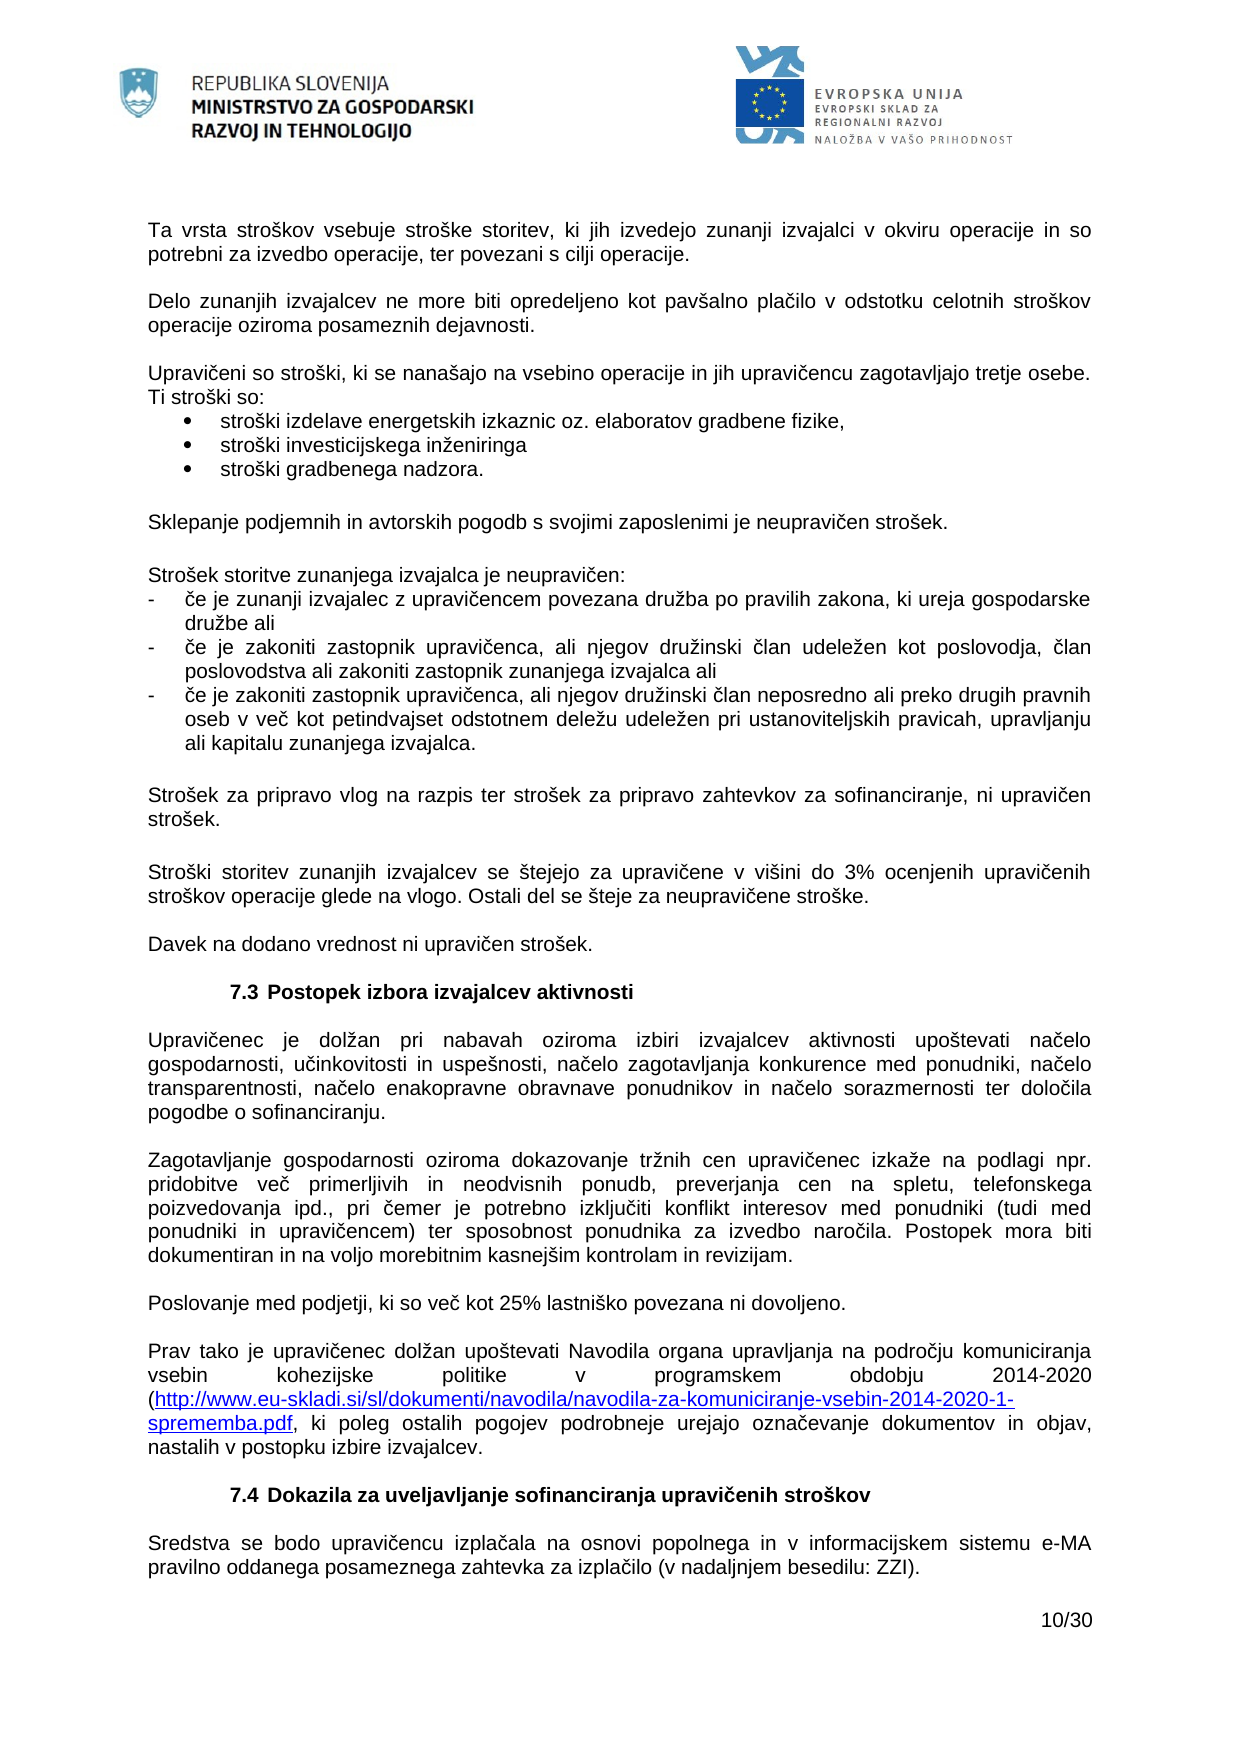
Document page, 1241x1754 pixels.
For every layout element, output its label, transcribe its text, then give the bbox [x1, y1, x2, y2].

text Prav tako je upravičenec dolžan upoštevati Navodila organa upravljanja na področju komuniciranja vsebin kohezijske politike v programskem obdobju 2014-2020 (http://www.eu-skladi.si/sl/dokumenti/navodila/navodila-za-komuniciranje-vsebin-2014-2020-1-sprememba.pdf, ki poleg ostalih pogojev podrobneje urejajo označevanje dokumentov in objav, nastalih v postopku izbire izvajalcev. [148, 1339, 1093, 1459]
subtitle Dokazila za uveljavljanje sofinanciranja upravičenih stroškov [229, 1483, 1093, 1507]
text - če je zakoniti zastopnik upravičenca, ali njegov družinski član udeležen kot poslovodja, član poslovodstva ali zakoniti zastopnik zunanjega izvajalca ali [148, 635, 1093, 683]
text Delo zunanjih izvajalcev ne more biti opredeljeno kot pavšalno plačilo v odstotku celotnih stroškov operacije oziroma posameznih dejavnosti. [148, 289, 1093, 337]
text Davek na dodano vrednost ni upravičen strošek. [148, 932, 1093, 956]
text Ta vrsta stroškov vsebuje stroške storitev, ki jih izvedejo zunanji izvajalci v okviru operacije in so potrebni za izvedbo operacije, ter povezani s cilji operacije. [148, 217, 1093, 265]
text Strošek za pripravo vlog na razpis ter strošek za pripravo zahtevkov za sofinanciranje, ni upravičen strošek. [148, 783, 1093, 831]
text Zagotavljanje gospodarnosti oziroma dokazovanje tržnih cen upravičenec izkaže na podlagi npr. pridobitve več primerljivih in neodvisnih ponudb, preverjanja cen na spletu, telefonskega poizvedovanja ipd., pri čemer je potrebno izključiti konflikt interesov med ponudniki (tudi med ponudniki in upravičencem) ter sposobnost ponudnika za izvedbo naročila. Postopek mora biti dokumentiran in na voljo morebitnim kasnejšim kontrolam in revizijam. [148, 1147, 1093, 1267]
list stroški izdelave energetskih izkaznic oz. elaboratov gradbene fizike, [184, 409, 1093, 433]
text Upravičenec je dolžan pri nabavah oziroma izbiri izvajalcev aktivnosti upoštevati načelo gospodarnosti, učinkovitosti in uspešnosti, načelo zagotavljanja konkurence med ponudniki, načelo transparentnosti, načelo enakopravne obravnave ponudnikov in načelo sorazmernosti ter določila pogodbe o sofinanciranju. [148, 1028, 1093, 1123]
text Upravičeni so stroški, ki se nanašajo na vsebino operacije in jih upravičencu zagotavljajo tretje osebe. Ti stroški so: [148, 361, 1093, 409]
picture [113, 63, 500, 145]
text Sklepanje podjemnih in avtorskih pogodb s svojimi zaposlenimi je neupravičen strošek. [148, 510, 1093, 534]
text Stroški storitev zunanjih izvajalcev se štejejo za upravičene v višini do 3% ocenjenih upravičenih stroškov operacije glede na vlogo. Ostali del se šteje za neupravičene stroške. [148, 860, 1093, 908]
text - če je zakoniti zastopnik upravičenca, ali njegov družinski član neposredno ali preko drugih pravnih oseb v več kot petindvajset odstotnem deležu udeležen pri ustanoviteljskih pravicah, upravljanju ali kapitalu zunanjega izvajalca. [148, 683, 1093, 754]
text Poslovanje med podjetji, ki so več kot 25% lastniško povezana ni dovoljeno. [148, 1291, 1093, 1315]
picture [735, 46, 1014, 144]
list stroški gradbenega nadzora. [184, 457, 1093, 481]
text Strošek storitve zunanjega izvajalca je neupravičen: [148, 563, 1093, 587]
text Sredstva se bodo upravičencu izplačala na osnovi popolnega in v informacijskem sistemu e-MA pravilno oddanega posameznega zahtevka za izplačilo (v nadaljnjem besedilu: ZZI). [148, 1531, 1093, 1579]
subtitle Postopek izbora izvajalcev aktivnosti [229, 980, 1093, 1004]
list stroški investicijskega inženiringa [184, 433, 1093, 457]
text - če je zunanji izvajalec z upravičencem povezana družba po pravilih zakona, ki ureja gospodarske družbe ali [148, 587, 1093, 635]
